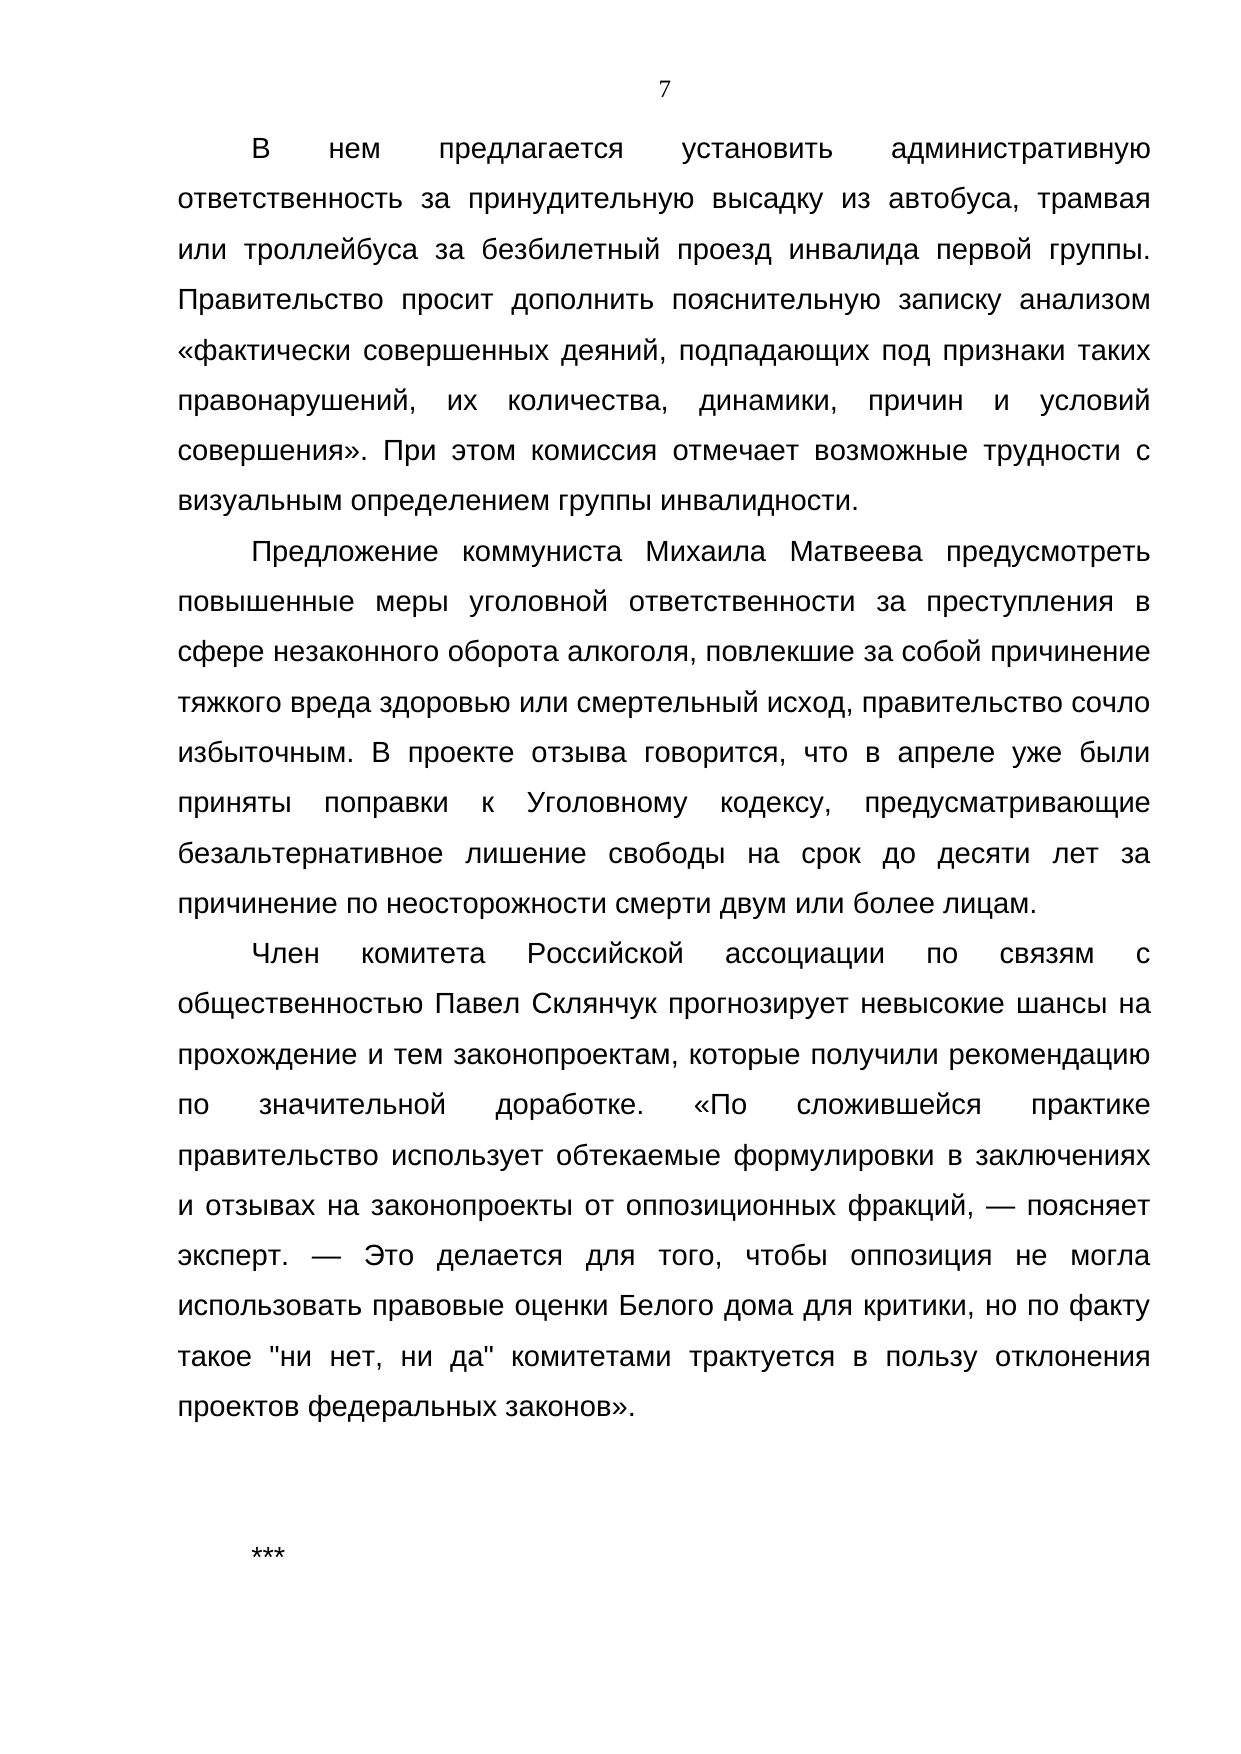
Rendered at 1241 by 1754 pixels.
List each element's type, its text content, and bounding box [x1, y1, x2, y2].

text Член комитета Российской ассоциации по связям с общественностью Павел Склянчук прогнозирует невысокие шансы на прохождение и тем законопроектам, которые получили рекомендацию по значительной доработке. «По сложившейся практике правительство использует обтекаемые формулировки в заключениях и отзывах на законопроекты от оппозиционных фракций, — поясняет эксперт. — Это делается для того, чтобы оппозиция не могла использовать правовые оценки Белого дома для критики, но по факту такое "ни нет, ни да" комитетами трактуется в пользу отклонения проектов федеральных законов». [177, 936, 1152, 1423]
text Предложение коммуниста Михаила Матвеева предусмотреть повышенные меры уголовной ответственности за преступления в сфере незаконного оборота алкоголя, повлекшие за собой причинение тяжкого вреда здоровью или смертельный исход, правительство сочло избыточным. В проекте отзыва говорится, что в апреле уже были приняты поправки к Уголовному кодексу, предусматривающие безальтернативное лишение свободы на срок до десяти лет за причинение по неосторожности смерти двум или более лицам. [177, 534, 1152, 919]
text *** [177, 1540, 1152, 1573]
text В нем предлагается установить административную ответственность за принудительную высадку из автобуса, трамвая или троллейбуса за безбилетный проезд инвалида первой группы. Правительство просит дополнить пояснительную записку анализом «фактически совершенных деяний, подпадающих под признаки таких правонарушений, их количества, динамики, причин и условий совершения». При этом комиссия отмечает возможные трудности с визуальным определением группы инвалидности. [177, 131, 1152, 517]
